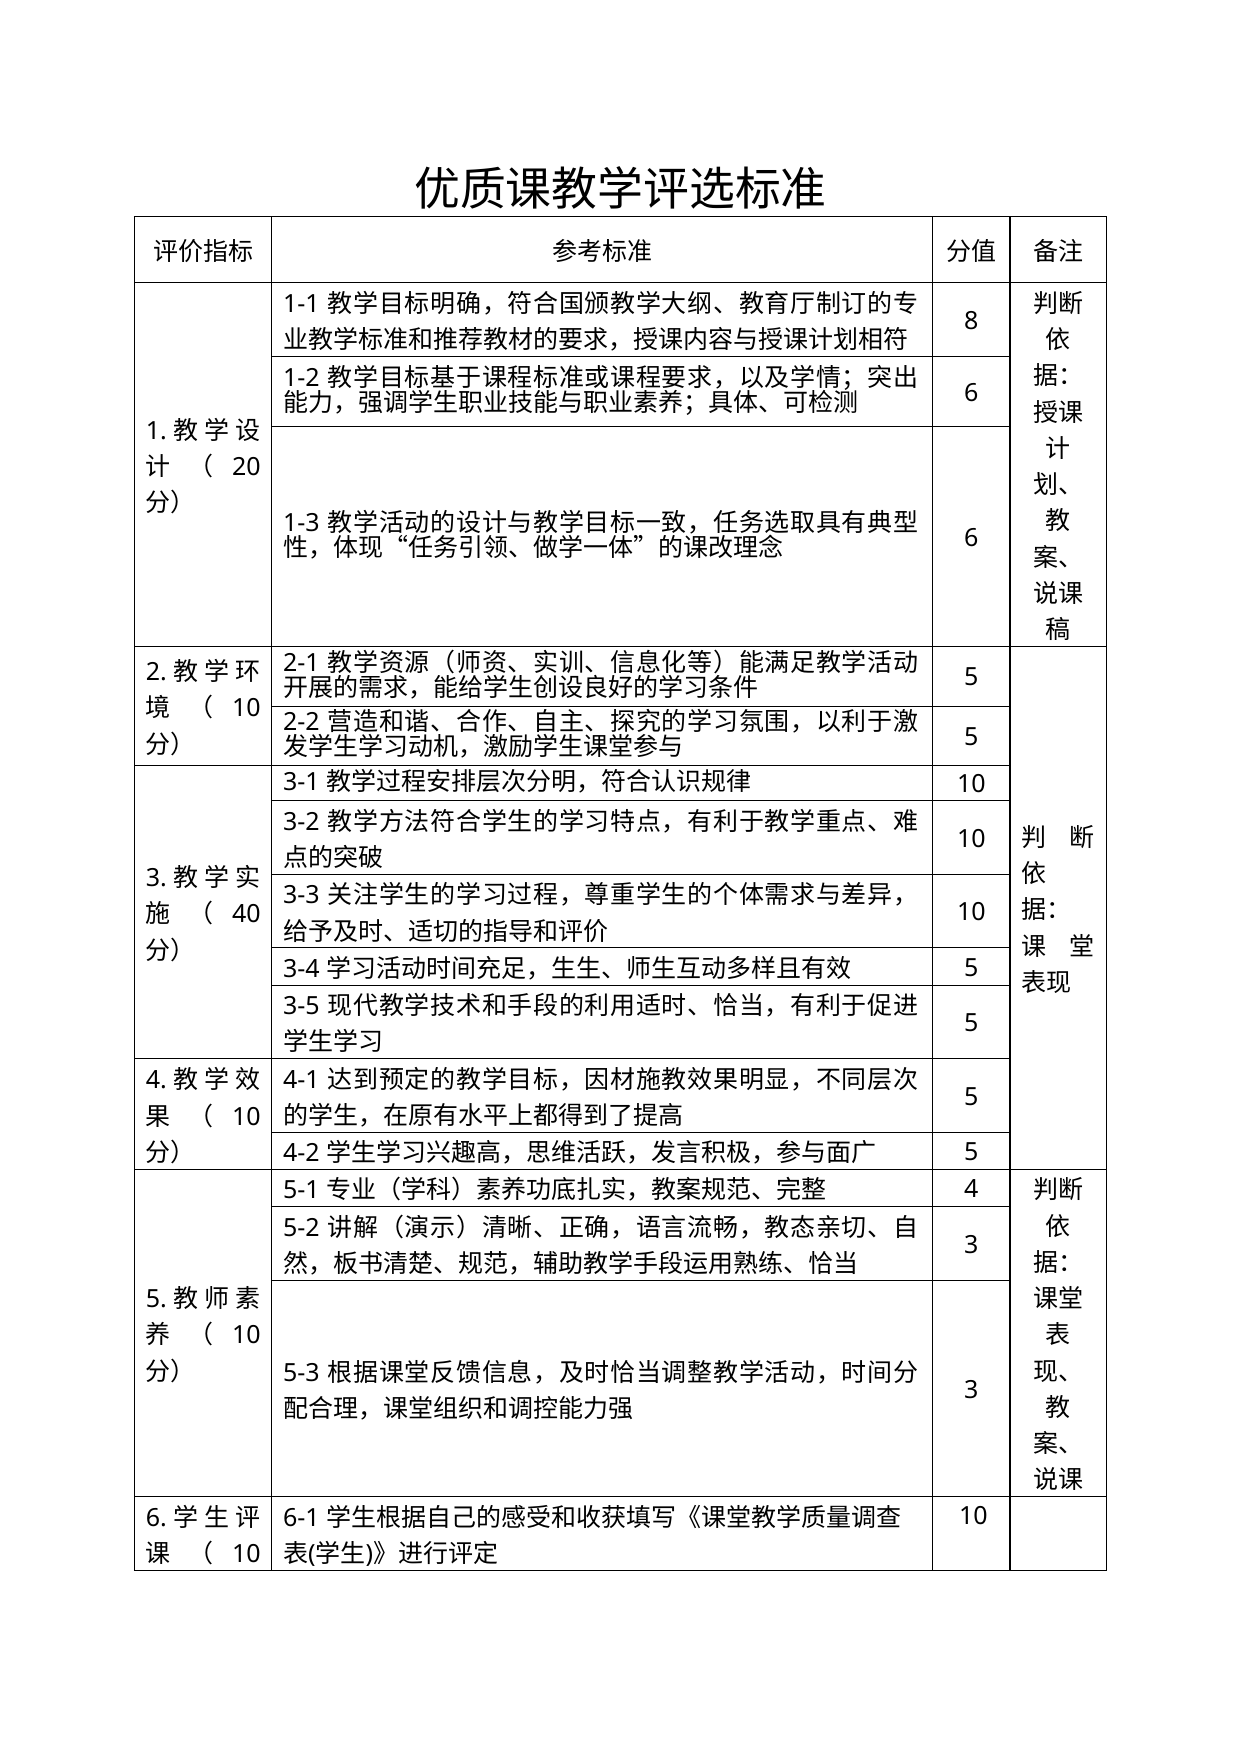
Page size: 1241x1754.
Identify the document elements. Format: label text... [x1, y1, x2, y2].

table_cell 3-5 现代教学技术和手段的利用适时、恰当，有利于促进学生学习 [272, 986, 932, 1058]
table_cell 10 [933, 1497, 1009, 1570]
table_cell 3-3 关注学生的学习过程，尊重学生的个体需求与差异，给予及时、适切的指导和评价 [272, 875, 932, 947]
text 优质课教学评选标准 [187, 162, 1053, 216]
table_cell 1-2 教学目标基于课程标准或课程要求，以及学情；突出能力，强调学生职业技能与职业素养；具体、可检测 [272, 357, 932, 426]
table_cell 判断依据： 课堂表现 [1011, 647, 1106, 1169]
table_cell 4-1 达到预定的教学目标，因材施教效果明显，不同层次的学生，在原有水平上都得到了提高 [272, 1059, 932, 1132]
table_cell 4-2 学生学习兴趣高，思维活跃，发言积极，参与面广 [272, 1133, 932, 1169]
table_cell 5 [933, 1059, 1009, 1132]
table_cell 5-3 根据课堂反馈信息，及时恰当调整教学活动，时间分配合理，课堂组织和调控能力强 [272, 1281, 932, 1496]
table_cell 6 [933, 427, 1009, 646]
table_cell 6 [933, 357, 1009, 426]
table_cell 4 [933, 1170, 1009, 1206]
table_cell 5 [933, 948, 1009, 984]
table_cell 5 [933, 647, 1009, 706]
table_cell 6.学生评课（10分） [135, 1497, 271, 1570]
table_cell 3 [933, 1207, 1009, 1280]
table_cell 3-1 教学过程安排层次分明，符合认识规律 [272, 766, 932, 800]
table_header 参考标准 [272, 217, 932, 282]
table_cell 5-1 专业（学科）素养功底扎实，教案规范、完整 [272, 1170, 932, 1206]
table_cell 5 [933, 986, 1009, 1058]
table_cell 10 [933, 875, 1009, 947]
table_header 分值 [933, 217, 1009, 282]
table_cell 3.教学实施（40分） [135, 766, 271, 1058]
table_cell 1-1 教学目标明确，符合国颁教学大纲、教育厅制订的专业教学标准和推荐教材的要求，授课内容与授课计划相符 [272, 283, 932, 356]
table_cell 5 [933, 707, 1009, 765]
table_cell 10 [933, 801, 1009, 874]
table_cell 5 [933, 1133, 1009, 1169]
table_cell 判断依据：授课计划、教案、说课稿 [1011, 283, 1106, 646]
table_cell 3-4 学习活动时间充足，生生、师生互动多样且有效 [272, 948, 932, 984]
table_header 备注 [1011, 217, 1106, 282]
table_cell 2-1 教学资源（师资、实训、信息化等）能满足教学活动开展的需求，能给学生创设良好的学习条件 [272, 647, 932, 706]
table_cell 判断依据： 课堂表现、教案、说课 [1011, 1170, 1106, 1496]
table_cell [272, 1497, 932, 1570]
table_cell 8 [933, 283, 1009, 356]
table_cell 4.教学效果（10分） [135, 1059, 271, 1169]
table_cell 1-3 教学活动的设计与教学目标一致，任务选取具有典型性，体现“任务引领、做学一体”的课改理念 [272, 427, 932, 646]
table_cell 3 [933, 1281, 1009, 1496]
table_cell 2.教学环境（10分） [135, 647, 271, 765]
table_cell 5-2 讲解（演示）清晰、正确，语言流畅，教态亲切、自然，板书清楚、规范，辅助教学手段运用熟练、恰当 [272, 1207, 932, 1280]
table_header 评价指标 [135, 217, 271, 282]
table_cell 1.教学设计（20分） [135, 283, 271, 646]
table_cell 2-2 营造和谐、合作、自主、探究的学习氛围，以利于激发学生学习动机，激励学生课堂参与 [272, 707, 932, 765]
table_cell 10 [933, 766, 1009, 800]
table_cell 3-2 教学方法符合学生的学习特点，有利于教学重点、难点的突破 [272, 801, 932, 874]
table_cell [1011, 1497, 1106, 1570]
table_cell 5.教师素养（10分） [135, 1170, 271, 1496]
